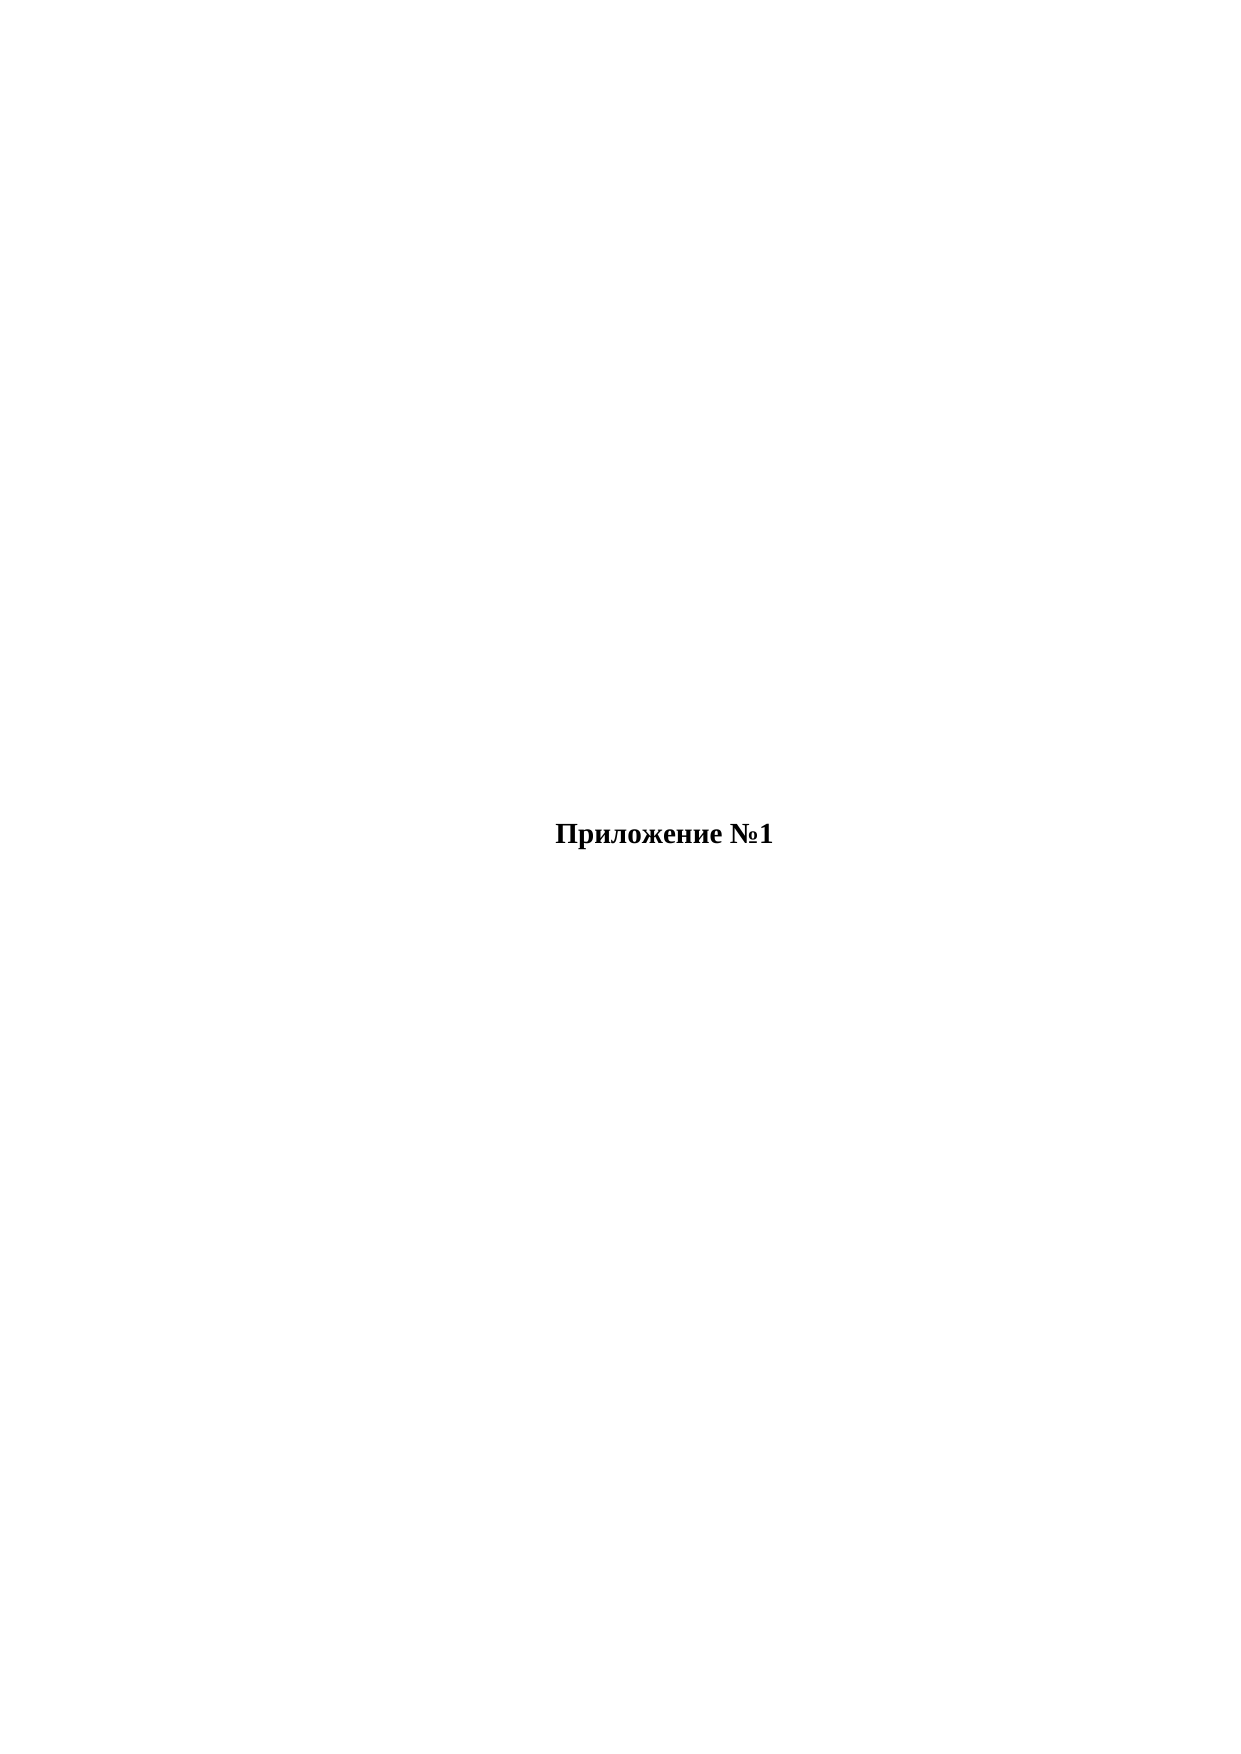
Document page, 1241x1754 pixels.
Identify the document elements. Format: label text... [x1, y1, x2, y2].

text Приложение №1 [177, 816, 1152, 850]
